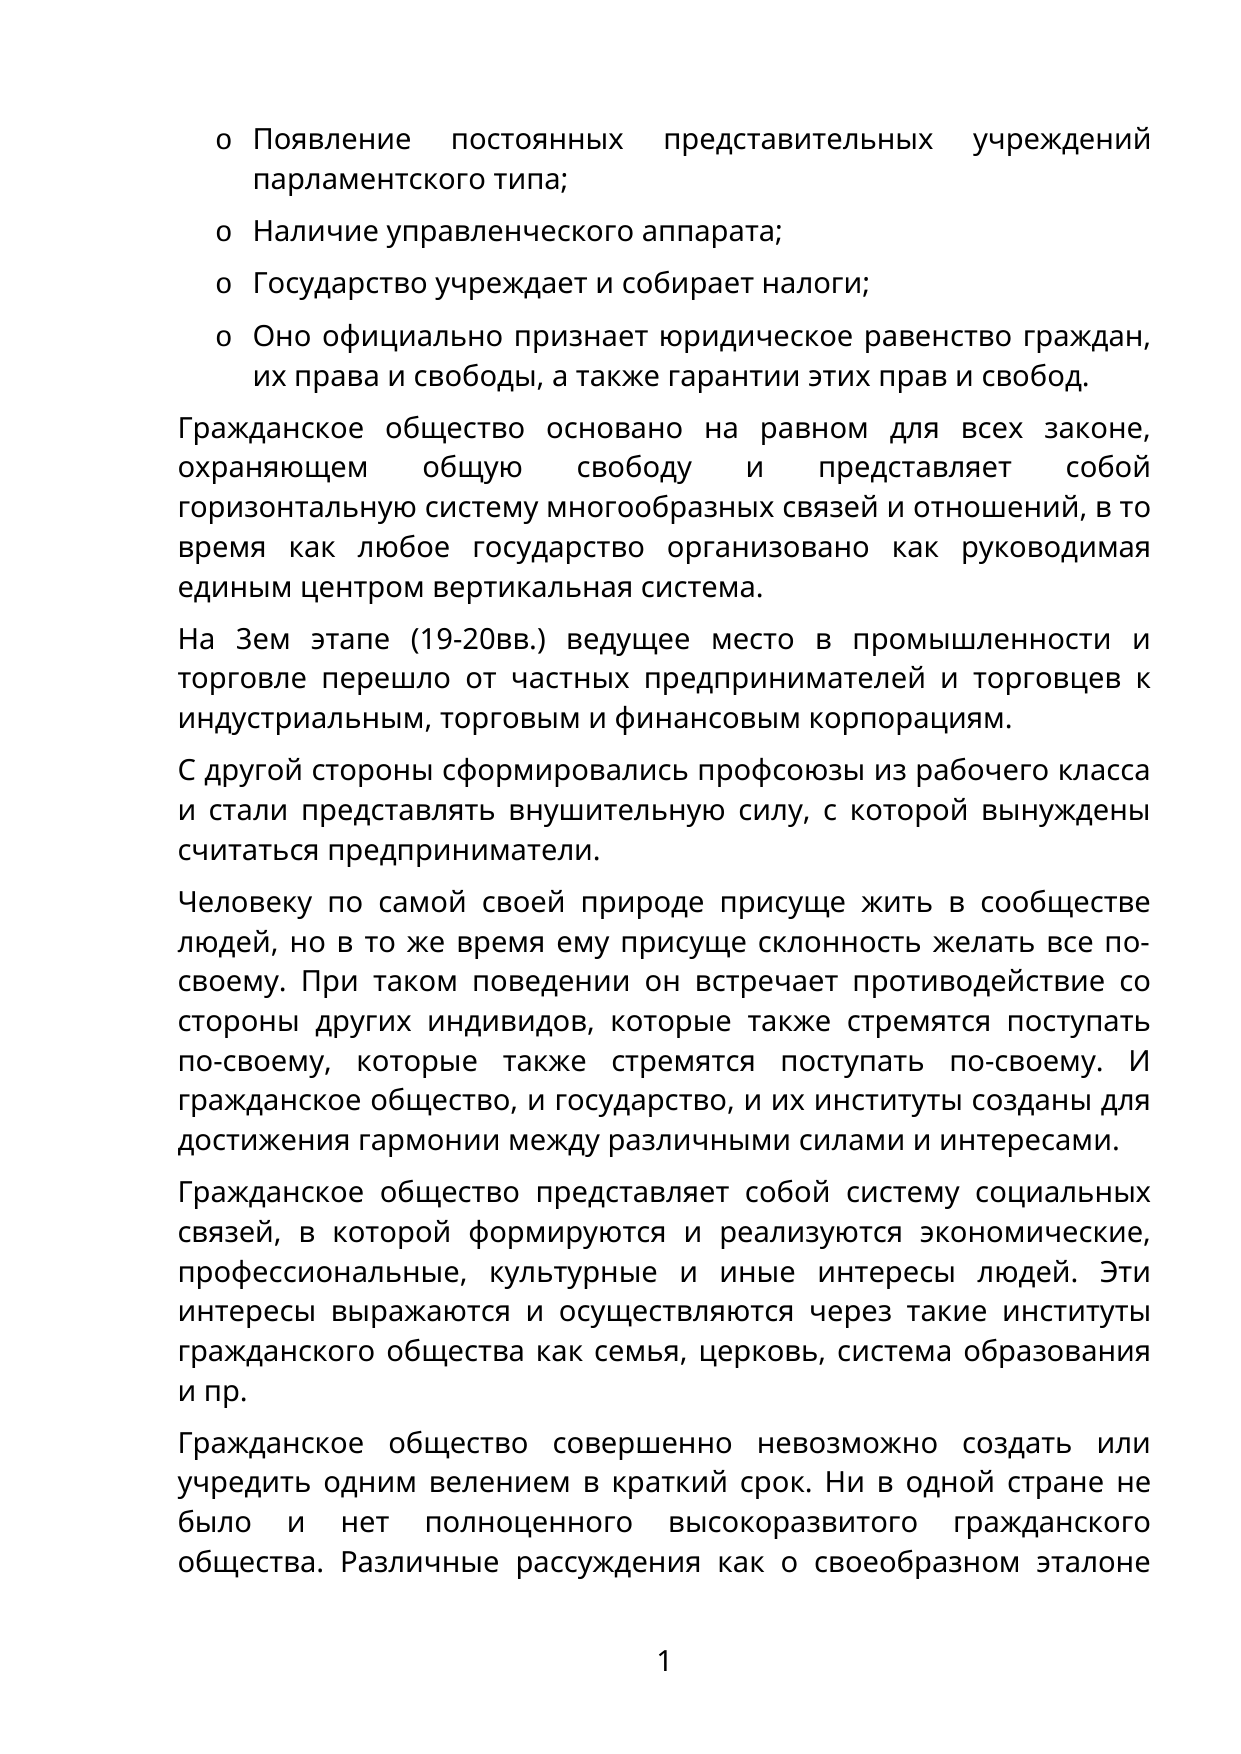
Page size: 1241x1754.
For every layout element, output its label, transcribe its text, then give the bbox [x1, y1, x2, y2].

list Наличие управленческого аппарата; [215, 210, 1152, 250]
list Государство учреждает и собирает налоги; [215, 263, 1152, 302]
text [177, 1422, 1152, 1581]
list Оно официально признает юридическое равенство граждан, их права и свободы, а также гарантии этих прав и свобод. [215, 315, 1152, 394]
text Человеку по самой своей природе присуще жить в сообществе людей, но в то же время ему присуще склонность желать все по-своему. При таком поведении он встречает противодействие со стороны других индивидов, которые также стремятся поступать по-своему, которые также стремятся поступать по-своему. И гражданское общество, и государство, и их институты созданы для достижения гармонии между различными силами и интересами. [177, 881, 1152, 1159]
text На 3ем этапе (19-20вв.) ведущее место в промышленности и торговле перешло от частных предпринимателей и торговцев к индустриальным, торговым и финансовым корпорациям. [177, 618, 1152, 737]
list Появление постоянных представительных учреждений парламентского типа; [215, 118, 1152, 198]
text Гражданское общество основано на равном для всех законе, охраняющем общую свободу и представляет собой горизонтальную систему многообразных связей и отношений, в то время как любое государство организовано как руководимая единым центром вертикальная система. [177, 407, 1152, 606]
text С другой стороны сформировались профсоюзы из рабочего класса и стали представлять внушительную силу, с которой вынуждены считаться предприниматели. [177, 749, 1152, 869]
text Гражданское общество представляет собой систему социальных связей, в которой формируются и реализуются экономические, профессиональные, культурные и иные интересы людей. Эти интересы выражаются и осуществляются через такие институты гражданского общества как семья, церковь, система образования и пр. [177, 1171, 1152, 1409]
